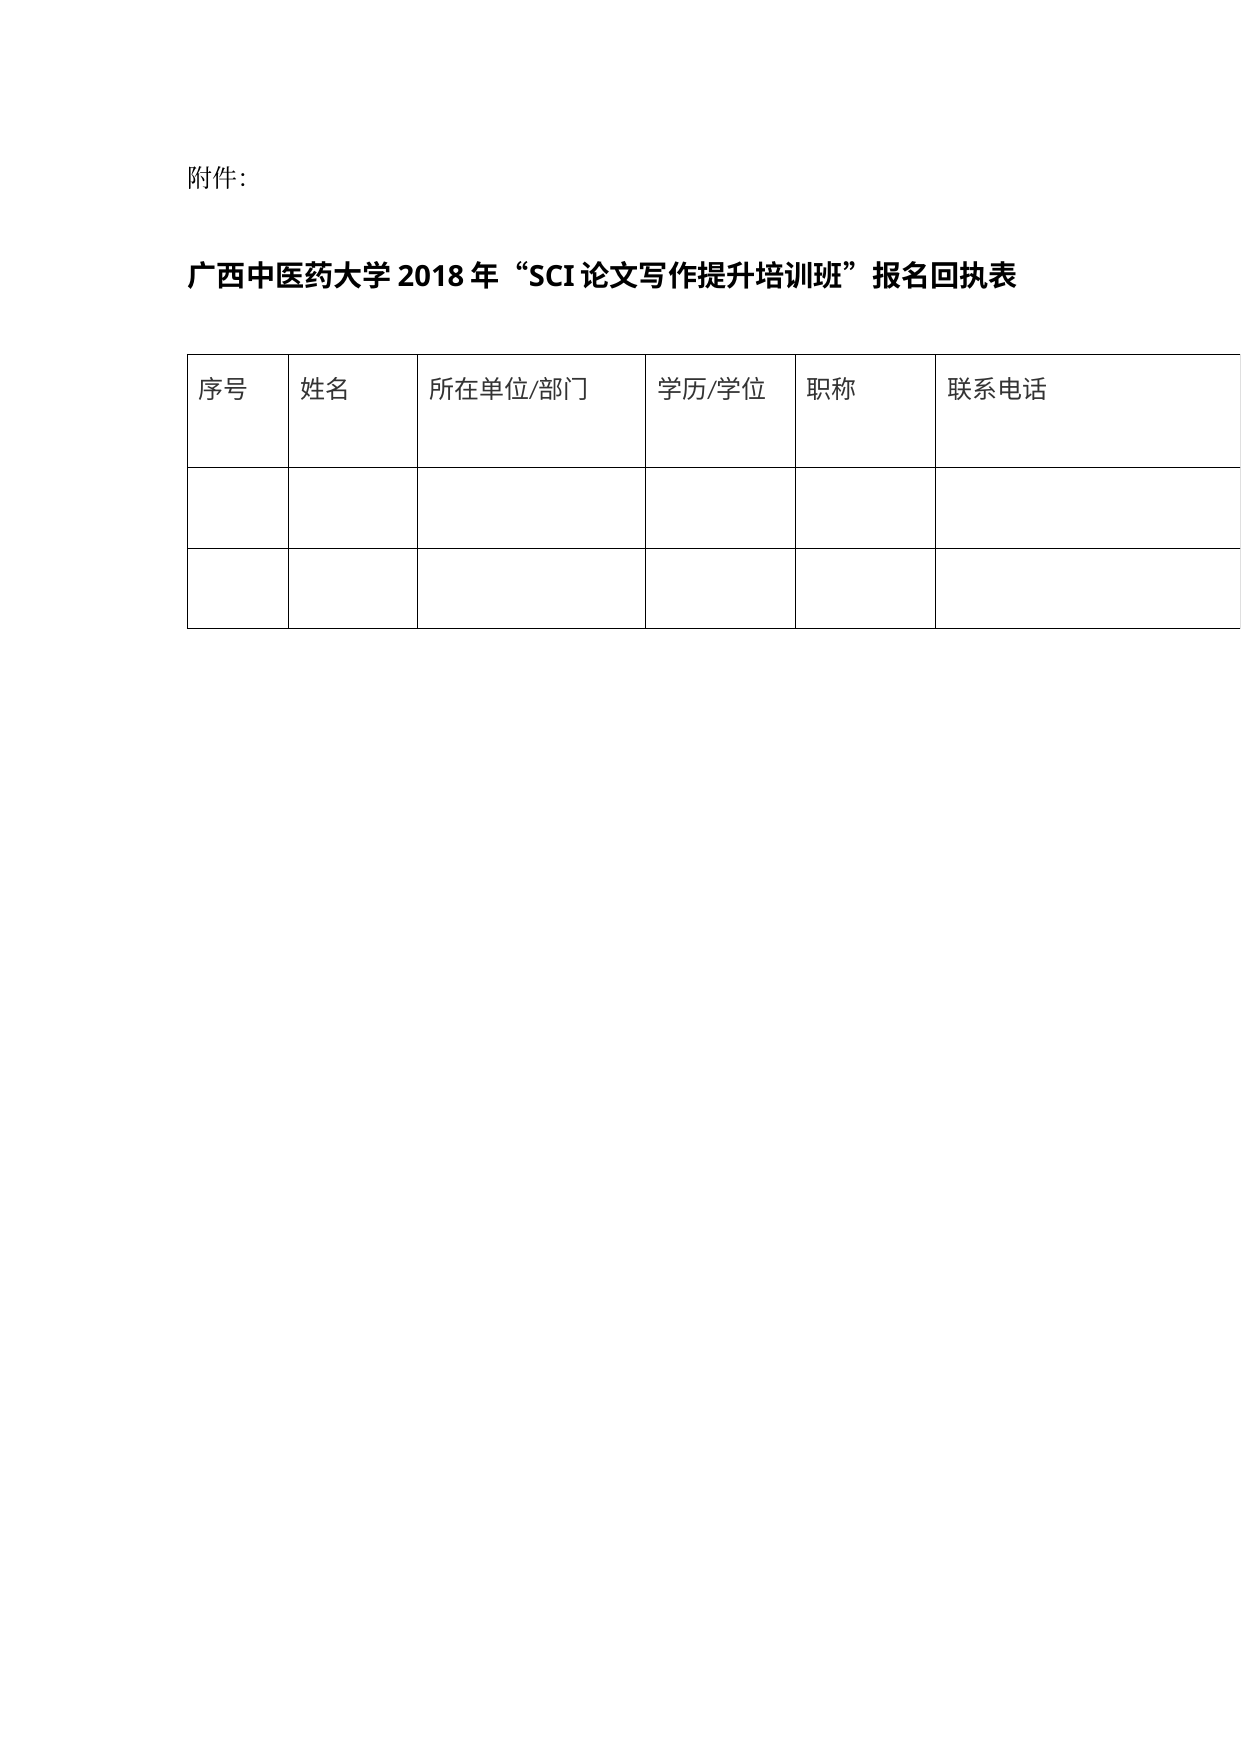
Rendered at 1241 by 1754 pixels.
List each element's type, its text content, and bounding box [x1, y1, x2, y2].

table_cell [646, 468, 795, 547]
table_cell [418, 468, 645, 547]
table_header 学历/学位 [646, 355, 795, 467]
table_cell [796, 549, 935, 628]
table_cell [646, 549, 795, 628]
table_header 所在单位/部门 [418, 355, 645, 467]
table_header 联系电话 [936, 355, 1240, 467]
table_cell [188, 468, 288, 547]
text 附件： [187, 162, 1053, 194]
table_header 序号 [188, 355, 288, 467]
table_cell [188, 549, 288, 628]
table_cell [289, 549, 417, 628]
table_cell [936, 549, 1240, 628]
table_header 姓名 [289, 355, 417, 467]
text 广西中医药大学2018年“SCI论文写作提升培训班”报名回执表 [187, 242, 1053, 307]
table_cell [418, 549, 645, 628]
table_header 职称 [796, 355, 935, 467]
table_cell [289, 468, 417, 547]
table_cell [796, 468, 935, 547]
table_cell [936, 468, 1240, 547]
